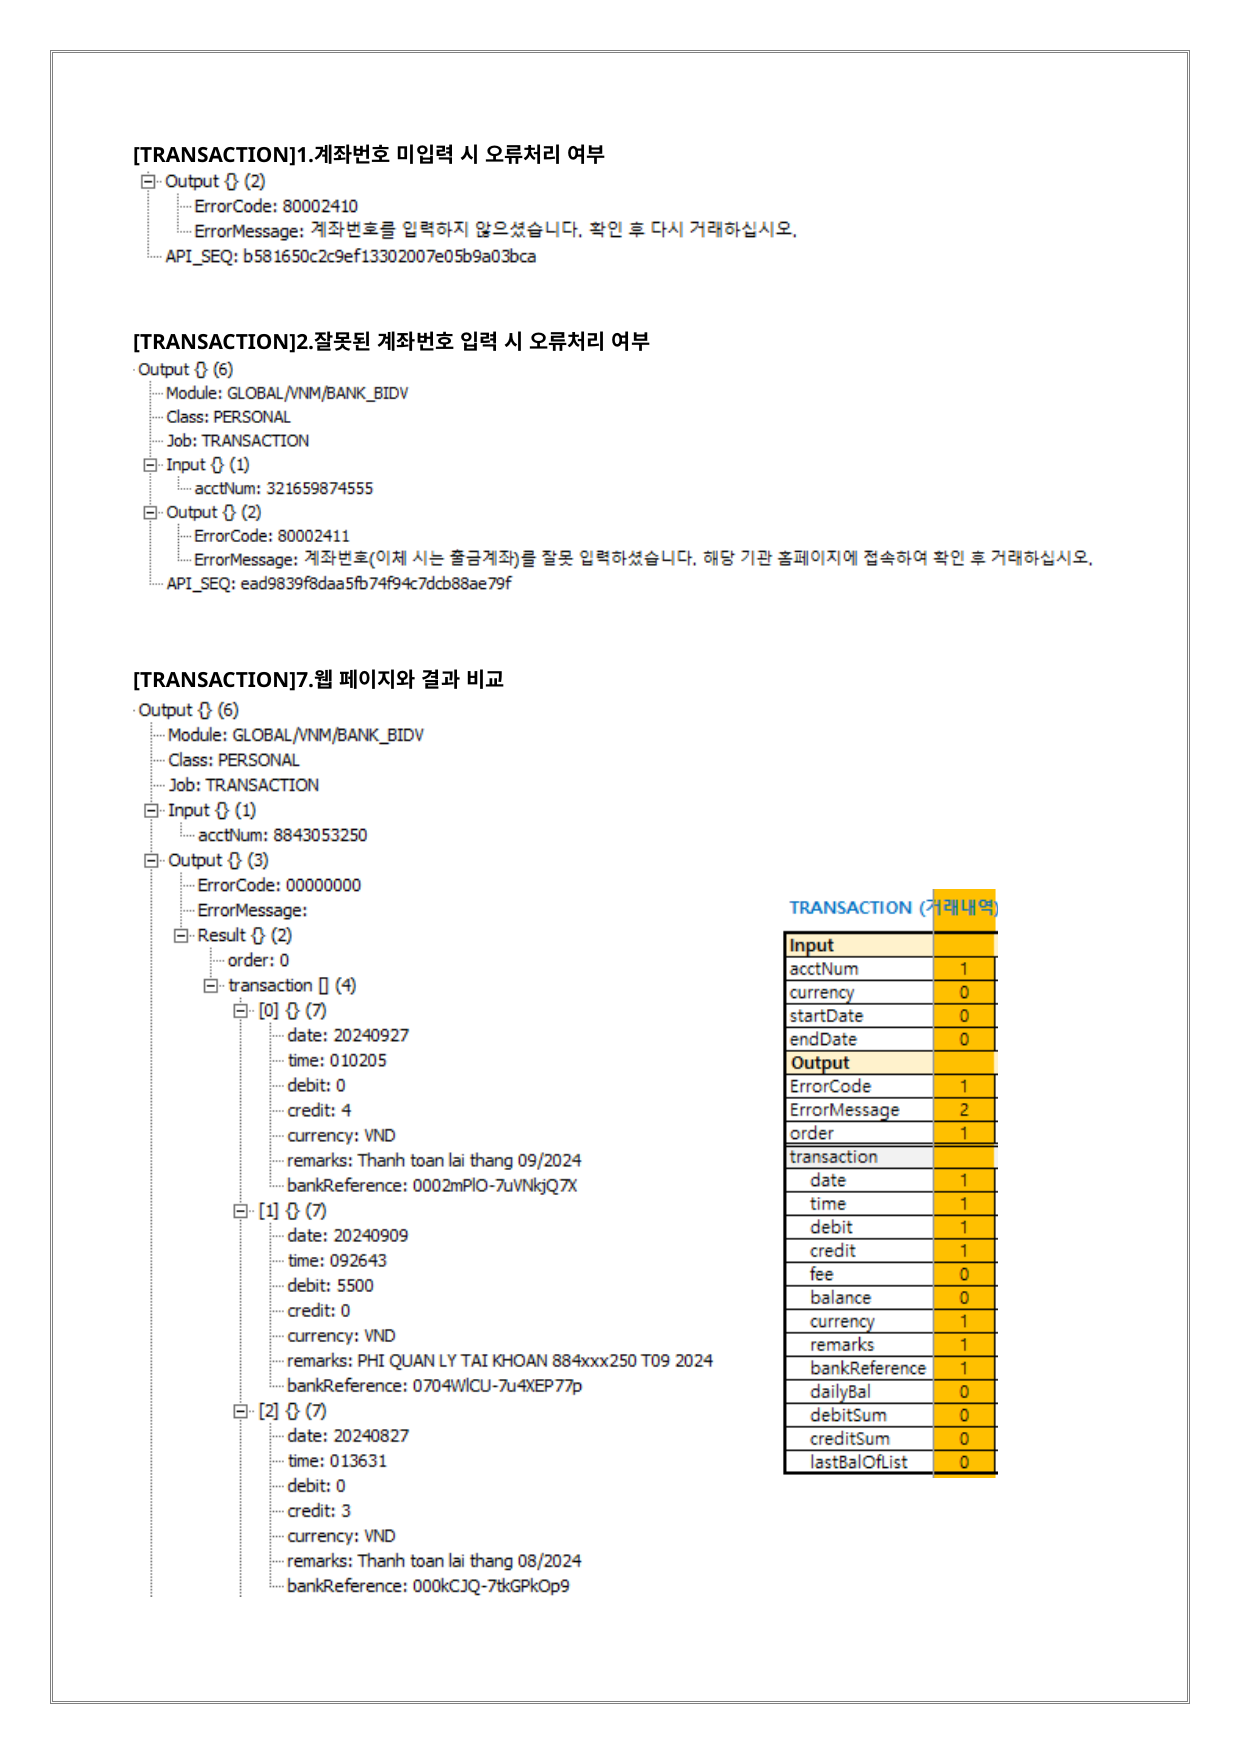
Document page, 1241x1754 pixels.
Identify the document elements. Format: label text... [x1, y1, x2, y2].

text [TRANSACTION]1.계좌번호 미입력 시 오류처리 여부 [133, 134, 1107, 172]
text [TRANSACTION]7.웹 페이지와 결과 비교 [133, 659, 1107, 697]
picture [782, 889, 998, 1478]
text [TRANSACTION]2.잘못된 계좌번호 입력 시 오류처리 여부 [133, 322, 1107, 359]
picture [132, 171, 810, 283]
picture [132, 359, 1108, 597]
picture [132, 696, 721, 1597]
